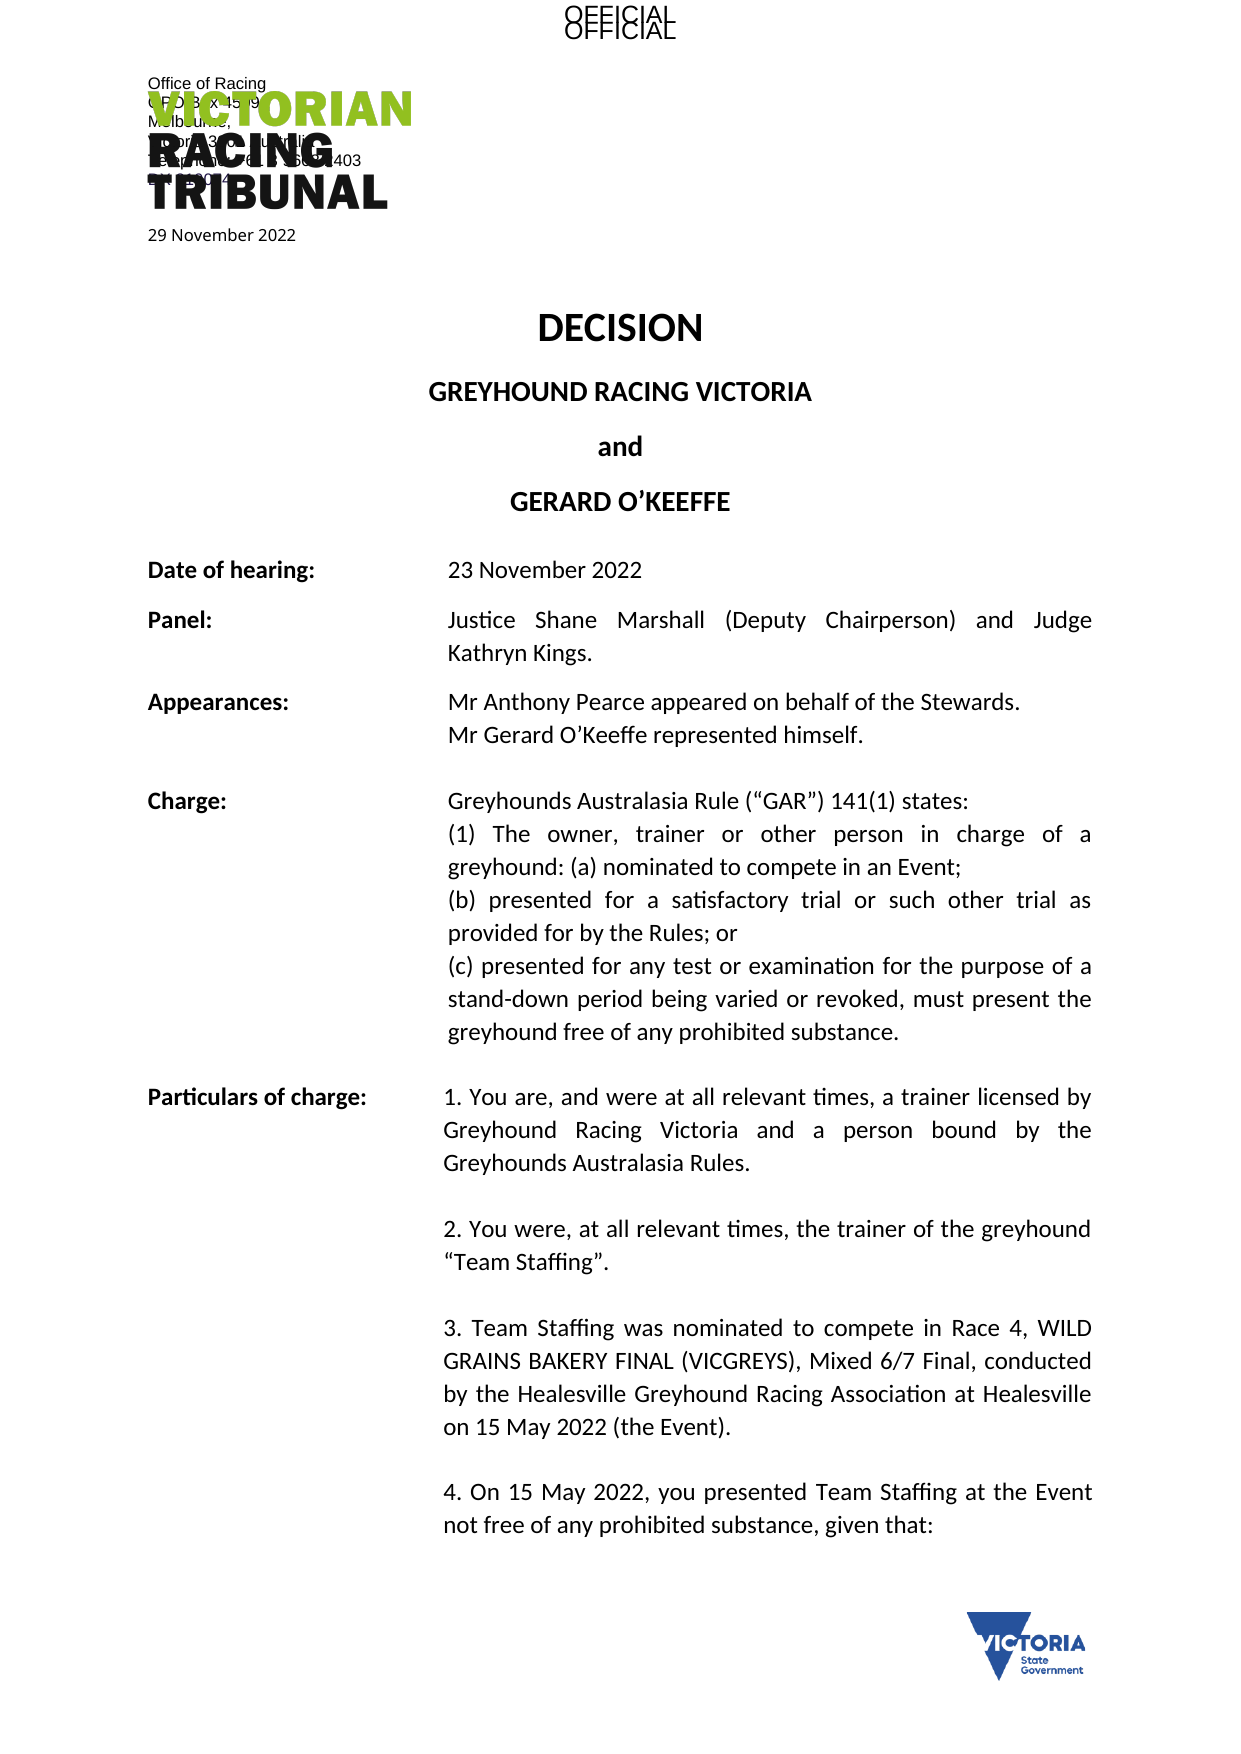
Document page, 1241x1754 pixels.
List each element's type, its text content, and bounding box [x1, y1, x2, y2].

picture [966, 1612, 1086, 1681]
text (1) The owner, trainer or other person in charge of a greyhound: (a) nominated to compete in an Event; [448, 818, 1093, 882]
text 29 November 2022 [148, 223, 1093, 246]
text (c) presented for any test or examination for the purpose of a stand-down period being varied or revoked, must present the greyhound free of any prohibited substance. [448, 950, 1093, 1046]
text Charge: Greyhounds Australasia Rule (“GAR”) 141(1) states: [148, 785, 1093, 816]
text Mr Gerard O’Keeffe represented himself. [448, 719, 1093, 750]
text Particulars of charge: 1. You are, and were at all relevant times, a trainer licensed by Greyhound Racing Victoria and a person bound by the Greyhounds Australasia Rules. [148, 1082, 1093, 1178]
text GREYHOUND RACING VICTORIA [148, 373, 1093, 408]
text DECISION [148, 301, 1093, 352]
text Appearances: Mr Anthony Pearce appeared on behalf of the Stewards. [148, 687, 1093, 717]
text (b) presented for a satisfactory trial or such other trial as provided for by the Rules; or [448, 884, 1093, 947]
text and [148, 428, 1093, 464]
picture [132, 70, 425, 224]
text Panel: Justice Shane Marshall (Deputy Chairperson) and Judge Kathryn Kings. [148, 604, 1093, 667]
text 4. On 15 May 2022, you presented Team Staffing at the Event not free of any prohibited substance, given that: [148, 1477, 1093, 1540]
text 2. You were, at all relevant times, the trainer of the greyhound “Team Staffing”. [148, 1213, 1093, 1277]
text GERARD O’KEEFFE [148, 483, 1093, 519]
text Date of hearing: 23 November 2022 [148, 554, 1093, 585]
text 3. Team Staffing was nominated to compete in Race 4, WILD GRAINS BAKERY FINAL (VICGREYS), Mixed 6/7 Final, conducted by the Healesville Greyhound Racing Association at Healesville on 15 May 2022 (the Event). [148, 1312, 1093, 1441]
